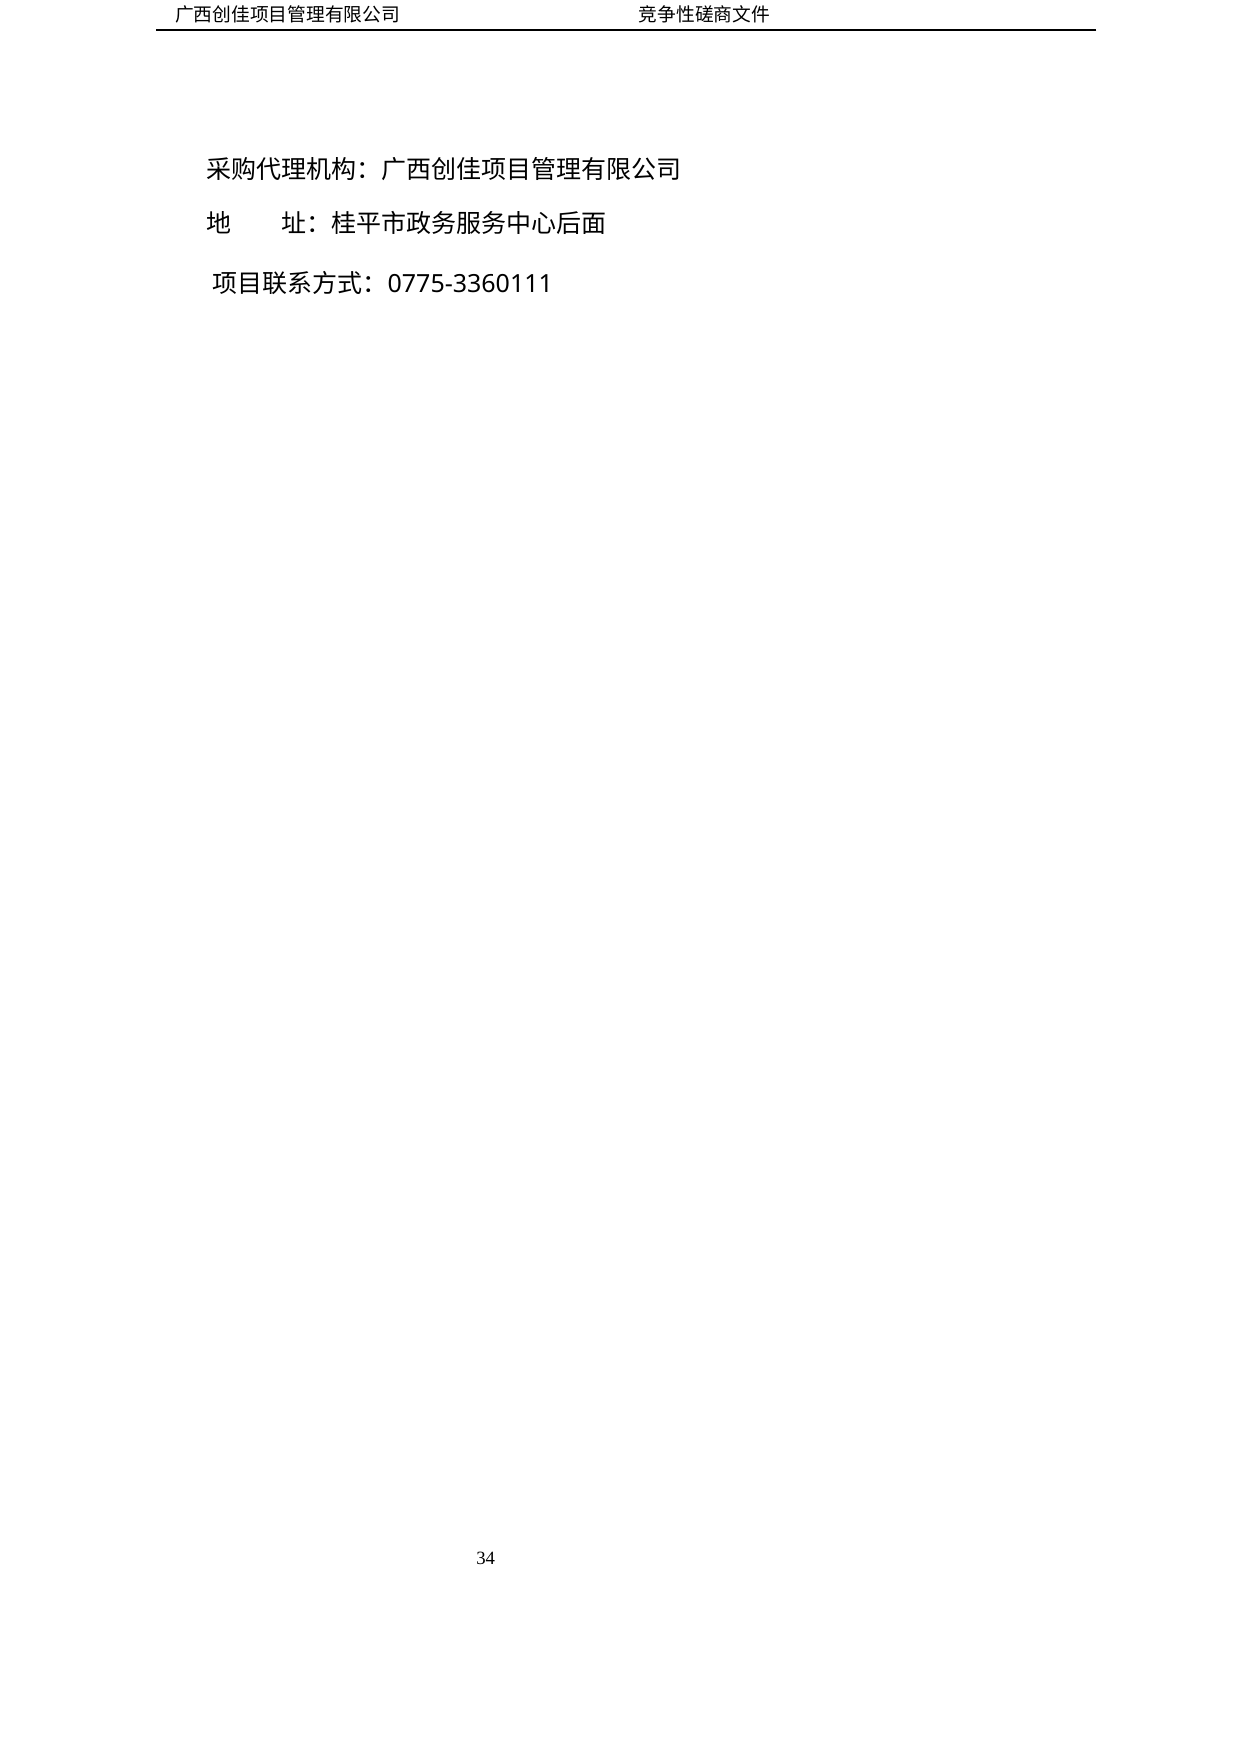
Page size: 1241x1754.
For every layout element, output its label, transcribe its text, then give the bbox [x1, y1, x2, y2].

text 地 址：桂平市政务服务中心后面 [156, 203, 1096, 240]
text 采购代理机构：广西创佳项目管理有限公司 [156, 149, 1096, 185]
text 项目联系方式：0775-3360111 [156, 258, 1096, 302]
